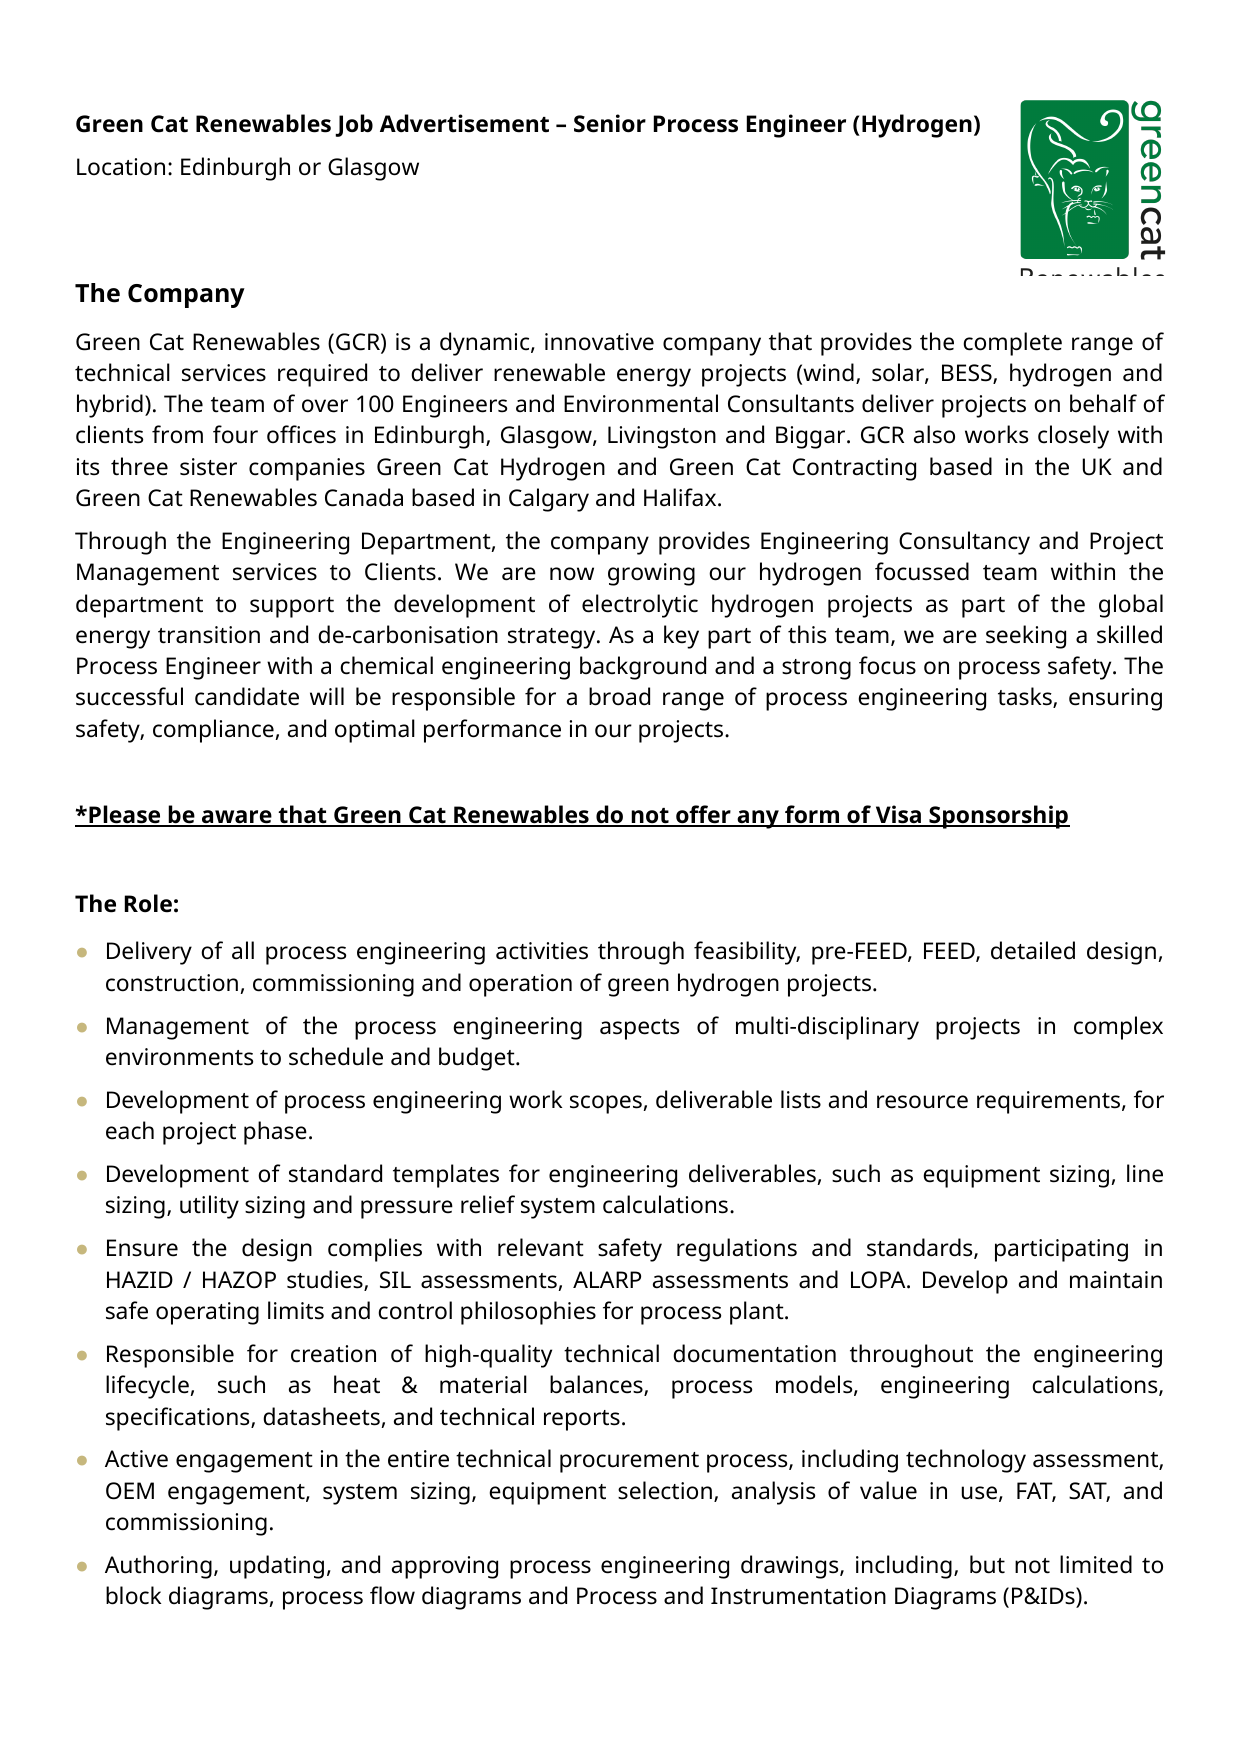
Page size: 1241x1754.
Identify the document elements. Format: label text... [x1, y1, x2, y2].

text The Role: [75, 888, 1165, 920]
text The Company [75, 276, 1165, 310]
list Active engagement in the entire technical procurement process, including technology assessment, OEM engagement, system sizing, equipment selection, analysis of value in use, FAT, SAT, and commissioning. [75, 1443, 1165, 1537]
text Green Cat Renewables (GCR) is a dynamic, innovative company that provides the complete range of technical services required to deliver renewable energy projects (wind, solar, BESS, hydrogen and hybrid). The team of over 100 Engineers and Environmental Consultants deliver projects on behalf of clients from four offices in Edinburgh, Glasgow, Livingston and Biggar. GCR also works closely with its three sister companies Green Cat Hydrogen and Green Cat Contracting based in the UK and Green Cat Renewables Canada based in Calgary and Halifax. [75, 326, 1165, 513]
list Authoring, updating, and approving process engineering drawings, including, but not limited to block diagrams, process flow diagrams and Process and Instrumentation Diagrams (P&IDs). [75, 1549, 1165, 1611]
list Delivery of all process engineering activities through feasibility, pre-FEED, FEED, detailed design, construction, commissioning and operation of green hydrogen projects. [75, 935, 1165, 998]
text Through the Engineering Department, the company provides Engineering Consultancy and Project Management services to Clients. We are now growing our hydrogen focussed team within the department to support the development of electrolytic hydrogen projects as part of the global energy transition and de-carbonisation strategy. As a key part of this team, we are seeking a skilled Process Engineer with a chemical engineering background and a strong focus on process safety. The successful candidate will be responsible for a broad range of process engineering tasks, ensuring safety, compliance, and optimal performance in our projects. [75, 525, 1165, 744]
text Green Cat Renewables Job Advertisement – Senior Process Engineer (Hydrogen) [75, 108, 1165, 139]
picture [1020, 100, 1166, 287]
list Development of standard templates for engineering deliverables, such as equipment sizing, line sizing, utility sizing and pressure relief system calculations. [75, 1158, 1165, 1221]
list Responsible for creation of high-quality technical documentation throughout the engineering lifecycle, such as heat & material balances, process models, engineering calculations, specifications, datasheets, and technical reports. [75, 1338, 1165, 1432]
list Development of process engineering work scopes, deliverable lists and resource requirements, for each project phase. [75, 1084, 1165, 1146]
list Ensure the design complies with relevant safety regulations and standards, participating in HAZID / HAZOP studies, SIL assessments, ALARP assessments and LOPA. Develop and maintain safe operating limits and control philosophies for process plant. [75, 1232, 1165, 1326]
text Location: Edinburgh or Glasgow [75, 151, 1165, 182]
list Management of the process engineering aspects of multi-disciplinary projects in complex environments to schedule and budget. [75, 1009, 1165, 1072]
text *Please be aware that Green Cat Renewables do not offer any form of Visa Sponsorship [75, 798, 1165, 830]
